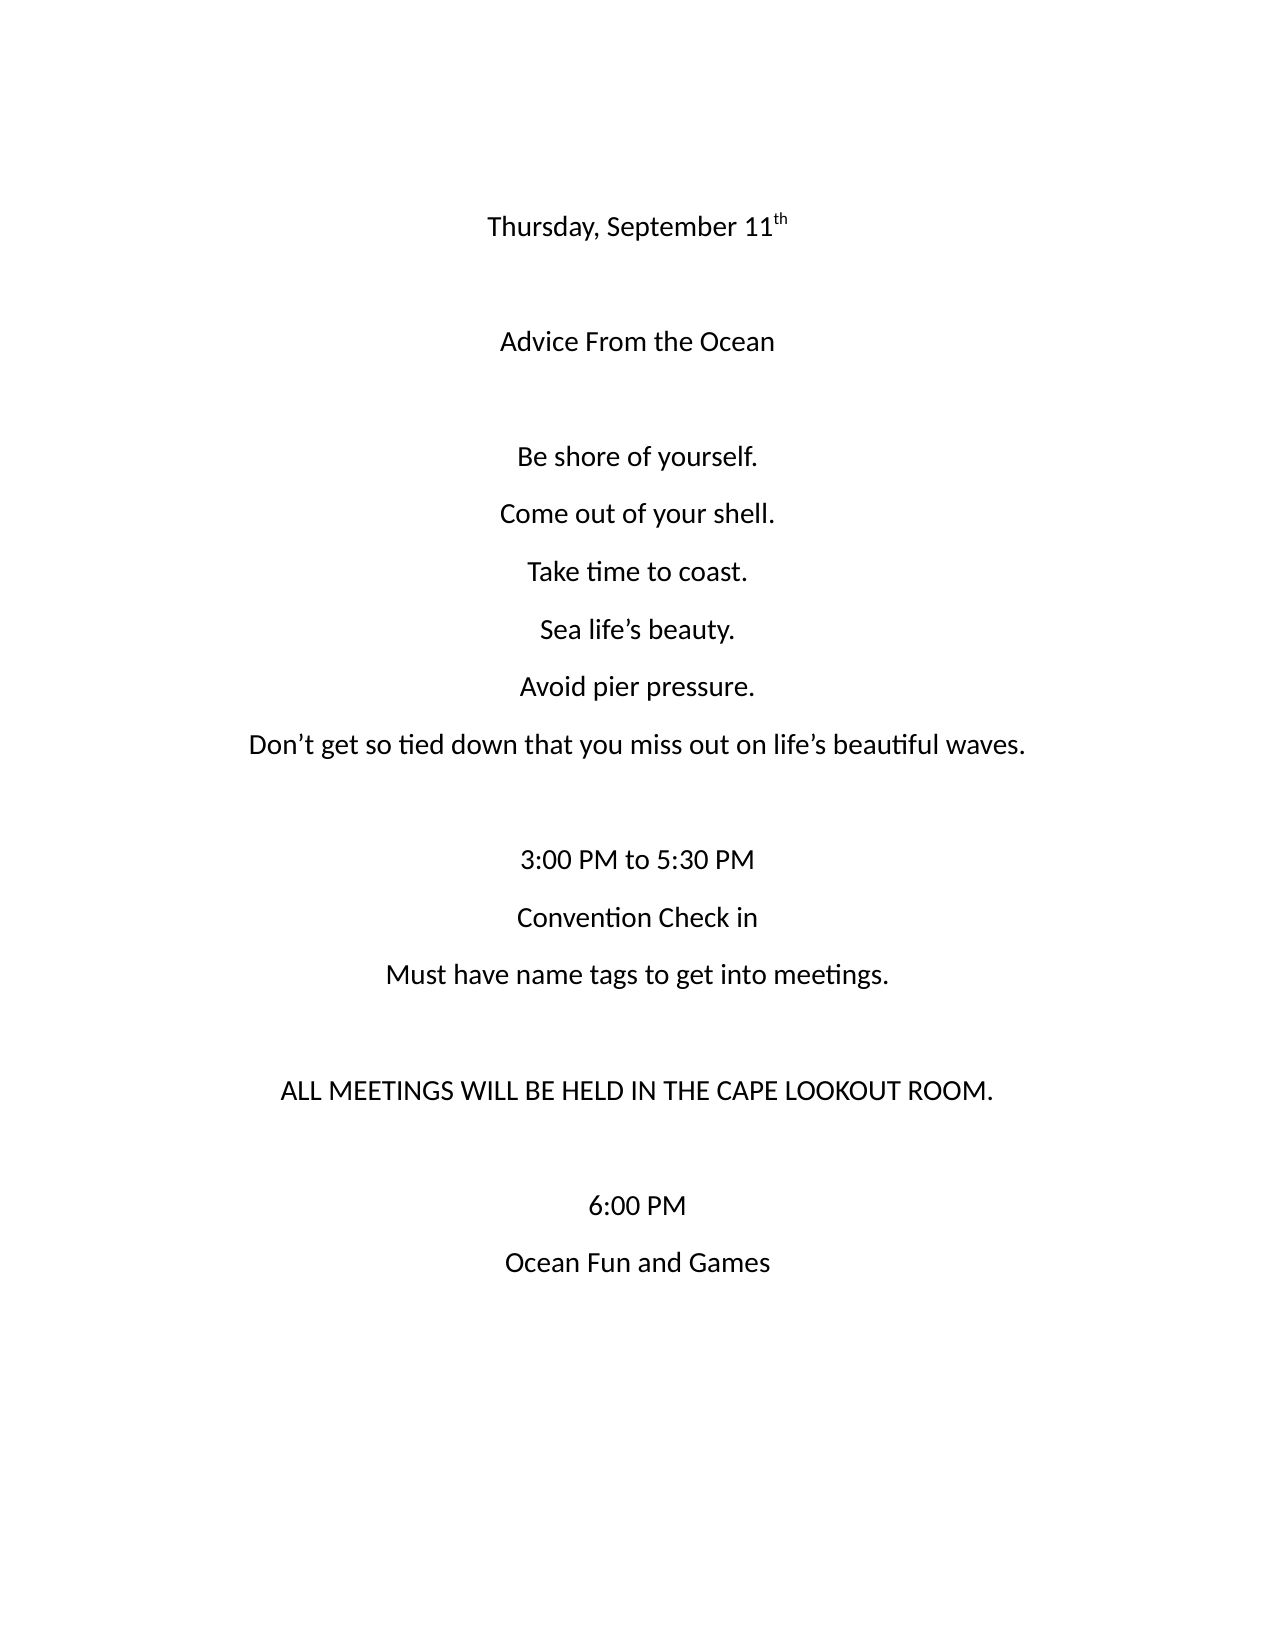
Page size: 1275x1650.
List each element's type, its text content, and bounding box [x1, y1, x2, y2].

text 6:00 PM [150, 1187, 1125, 1222]
text Come out of your shell. [150, 496, 1125, 531]
text ALL MEETINGS WILL BE HELD IN THE CAPE LOOKOUT ROOM. [150, 1072, 1125, 1107]
text Be shore of yourself. [150, 438, 1125, 474]
text Take time to coast. [150, 553, 1125, 589]
text 3:00 PM to 5:30 PM [150, 841, 1125, 877]
text Sea life’s beauty. [150, 611, 1125, 646]
text Must have name tags to get into meetings. [150, 956, 1125, 992]
text Ocean Fun and Games [150, 1244, 1125, 1280]
text Avoid pier pressure. [150, 668, 1125, 704]
text Don’t get so tied down that you miss out on life’s beautiful waves. [150, 726, 1125, 762]
text Convention Check in [150, 899, 1125, 934]
text Advice From the Ocean [150, 323, 1125, 358]
text Thursday, September 11th [150, 208, 1125, 243]
